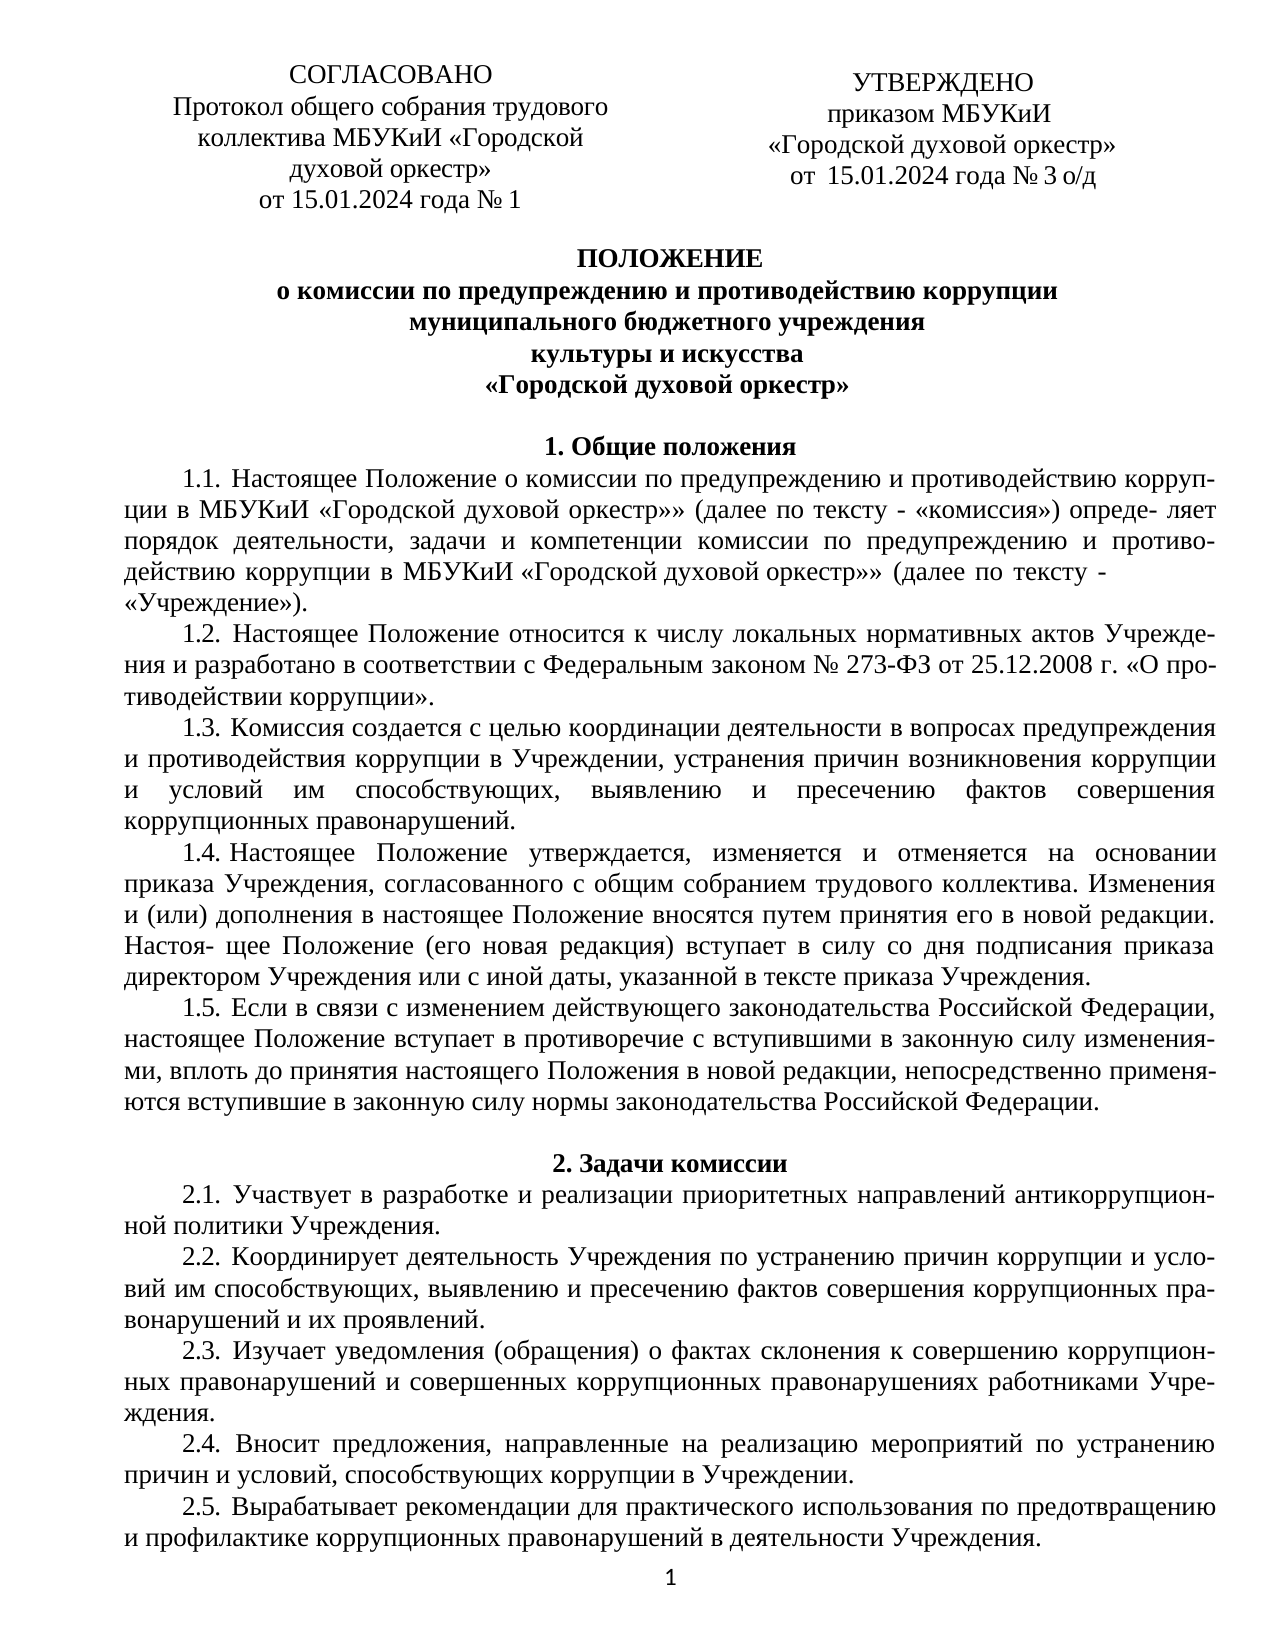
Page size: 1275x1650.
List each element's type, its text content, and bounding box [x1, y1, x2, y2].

text «Учреждение»). [124, 586, 1229, 617]
list Комиссия создается с целью координации деятельности в вопросах предупреждения и противодействия коррупции в Учреждении, устранения причин возникновения коррупции и условий им способствующих, выявлению и пресечению фактов совершения коррупционных правонарушений. [124, 711, 1216, 835]
text культуры и искусства [178, 337, 1156, 368]
list Изучает уведомления (обращения) о фактах склонения к совершению коррупцион- ных правонарушений и совершенных коррупционных правонарушениях работниками Учре- ждения. [124, 1334, 1217, 1427]
list Если в связи с изменением действующего законодательства Российской Федерации, настоящее Положение вступает в противоречие с вступившими в законную силу изменения- ми, вплоть до принятия настоящего Положения в новой редакции, непосредственно применя- ются вступившие в законную силу нормы законодательства Российской Федерации. [124, 991, 1217, 1116]
list Участвует в разработке и реализации приоритетных направлений антикоррупцион- ной политики Учреждения. [124, 1178, 1217, 1241]
text ПОЛОЖЕНИЕ [184, 243, 1156, 274]
list Настоящее Положение относится к числу локальных нормативных актов Учрежде- ния и разработано в соответствии с Федеральным законом № 273-ФЗ от 25.12.2008 г. «О про- тиводействии коррупции». [124, 617, 1217, 711]
list Настоящее Положение о комиссии по предупреждению и противодействию корруп- ции в МБУКиИ «Городской духовой оркестр»» (далее по тексту - «комиссия») опреде- ляет порядок деятельности, задачи и компетенции комиссии по предупреждению и противо- действию коррупции в МБУКиИ «Городской духовой оркестр»» (далее по тексту - [124, 462, 1217, 586]
text от 15.01.2024 года № 3 о/д [657, 160, 1229, 191]
text приказом МБУКиИ [730, 97, 1149, 128]
text «Городской духовой оркестр» [635, 128, 1149, 159]
text от 15.01.2024 года № 1 [170, 184, 611, 215]
list Общие положения [544, 431, 1229, 462]
list Координирует деятельность Учреждения по устранению причин коррупции и усло- вий им способствующих, выявлению и пресечению фактов совершения коррупционных пра- вонарушений и их проявлений. [124, 1241, 1217, 1334]
list Вносит предложения, направленные на реализацию мероприятий по устранению причин и условий, способствующих коррупции в Учреждении. [124, 1427, 1216, 1490]
text «Городской духовой оркестр» [178, 368, 1156, 399]
text СОГЛАСОВАНО [170, 59, 611, 90]
text УТВЕРЖДЕНО [657, 66, 1229, 97]
list Вырабатывает рекомендации для практического использования по предотвращению и профилактике коррупционных правонарушений в деятельности Учреждения. [124, 1490, 1216, 1552]
text Протокол общего собрания трудового коллектива МБУКиИ «Городской духовой оркестр» [170, 90, 611, 184]
list Настоящее Положение утверждается, изменяется и отменяется на основании приказа Учреждения, согласованного с общим собранием трудового коллектива. Изменения и (или) дополнения в настоящее Положение вносятся путем принятия его в новой редакции. Настоя- щее Положение (его новая редакция) вступает в силу со дня подписания приказа директором Учреждения или с иной даты, указанной в тексте приказа Учреждения. [124, 836, 1217, 991]
list Задачи комиссии [552, 1147, 1229, 1178]
text о комиссии по предупреждению и противодействию коррупции муниципального бюджетного учреждения [178, 274, 1156, 336]
